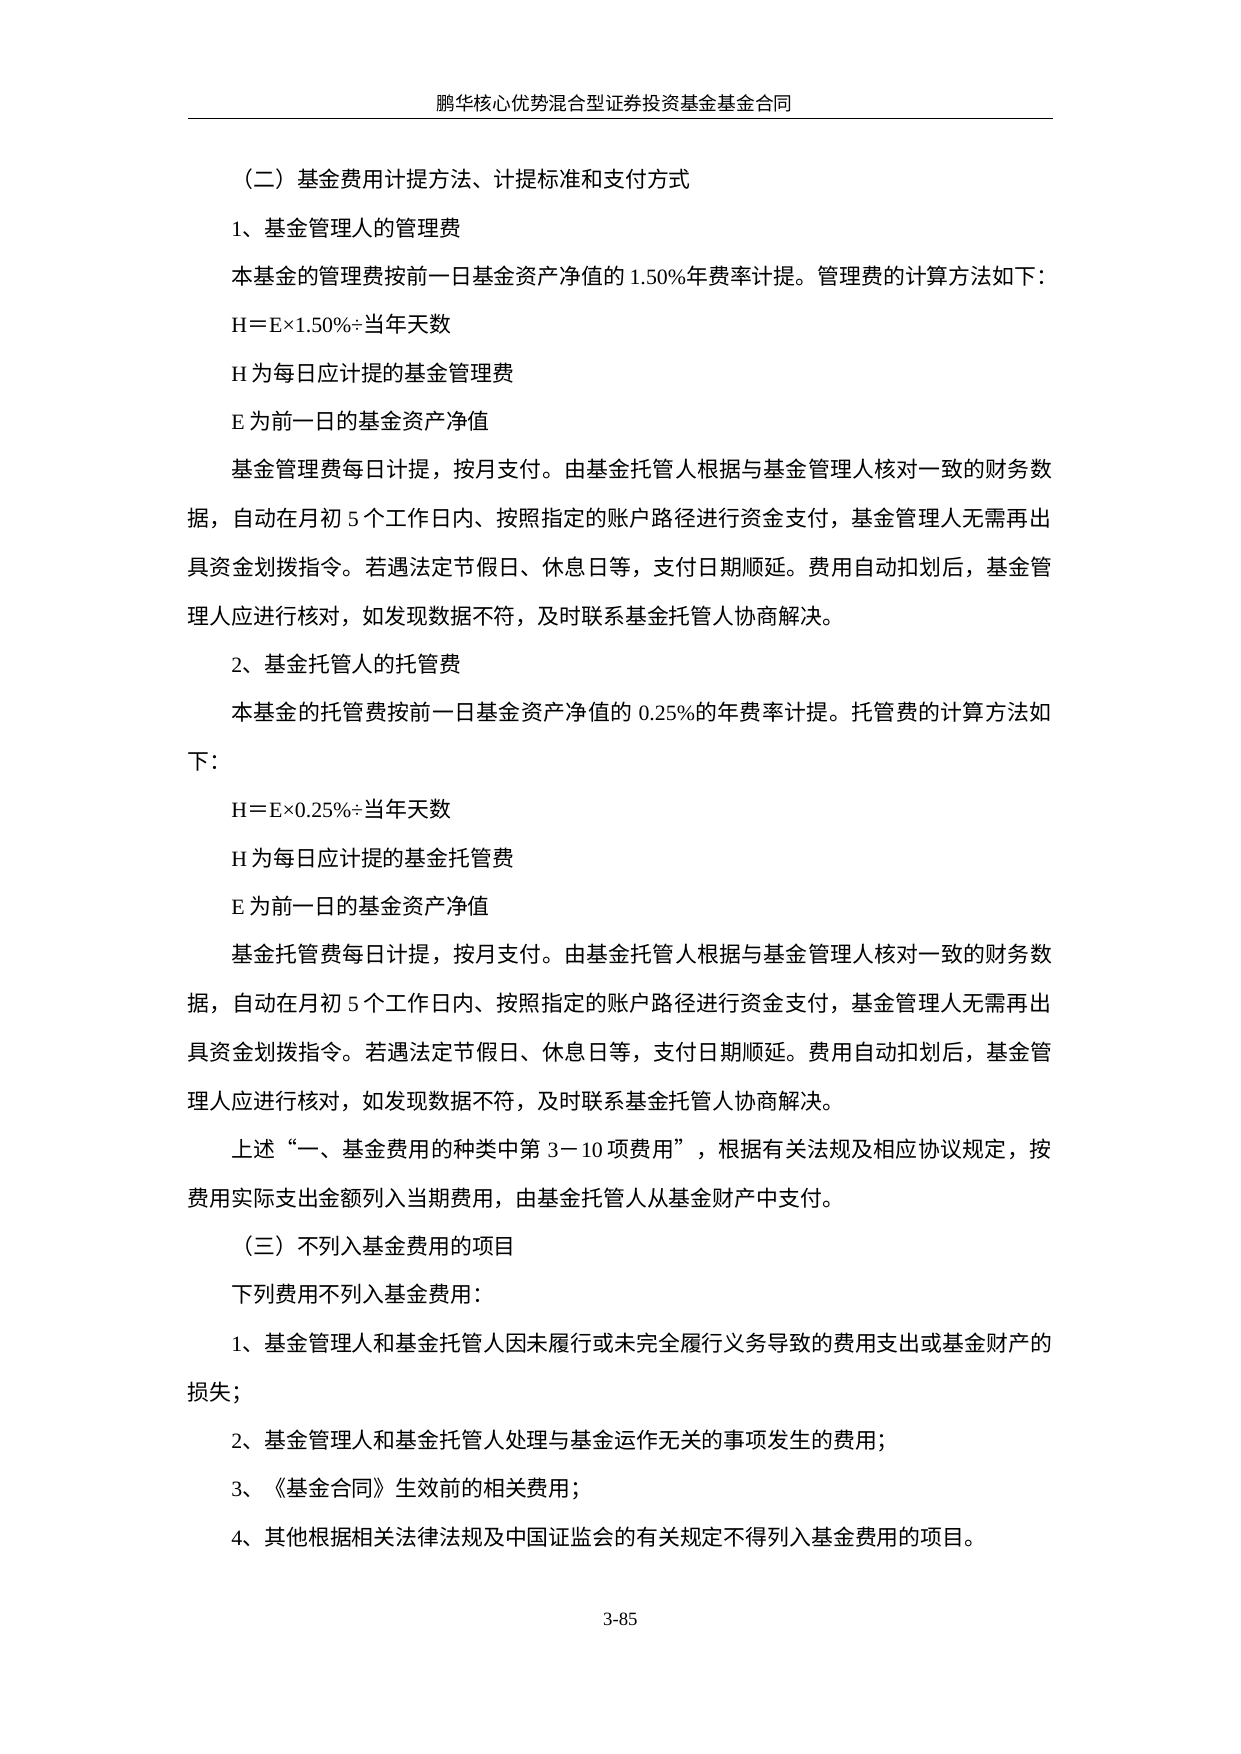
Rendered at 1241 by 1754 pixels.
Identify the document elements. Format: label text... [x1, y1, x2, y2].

text E为前一日的基金资产净值 [187, 889, 1053, 921]
text 3、《基金合同》生效前的相关费用； [187, 1471, 1053, 1503]
text E为前一日的基金资产净值 [187, 404, 1053, 436]
text 下列费用不列入基金费用： [187, 1277, 1053, 1309]
text 本基金的管理费按前一日基金资产净值的1.50%年费率计提。管理费的计算方法如下： [187, 259, 1053, 291]
text 本基金的托管费按前一日基金资产净值的0.25%的年费率计提。托管费的计算方法如下： [187, 695, 1053, 776]
text 4、其他根据相关法律法规及中国证监会的有关规定不得列入基金费用的项目。 [187, 1519, 1053, 1552]
text 1、基金管理人的管理费 [187, 210, 1053, 243]
text （二）基金费用计提方法、计提标准和支付方式 [187, 162, 1053, 194]
text H＝E×1.50%÷当年天数 [187, 307, 1053, 339]
text H为每日应计提的基金托管费 [187, 840, 1053, 873]
text 上述“一、基金费用的种类中第3－10项费用”，根据有关法规及相应协议规定，按费用实际支出金额列入当期费用，由基金托管人从基金财产中支付。 [187, 1132, 1053, 1213]
text 1、基金管理人和基金托管人因未履行或未完全履行义务导致的费用支出或基金财产的损失； [187, 1325, 1053, 1407]
text 2、基金管理人和基金托管人处理与基金运作无关的事项发生的费用； [187, 1422, 1053, 1455]
text H＝E×0.25%÷当年天数 [187, 792, 1053, 824]
text H为每日应计提的基金管理费 [187, 355, 1053, 388]
text 基金管理费每日计提，按月支付。由基金托管人根据与基金管理人核对一致的财务数据，自动在月初5个工作日内、按照指定的账户路径进行资金支付，基金管理人无需再出具资金划拨指令。若遇法定节假日、休息日等，支付日期顺延。费用自动扣划后，基金管理人应进行核对，如发现数据不符，及时联系基金托管人协商解决。 [187, 452, 1053, 631]
text （三）不列入基金费用的项目 [187, 1229, 1053, 1261]
text 2、基金托管人的托管费 [187, 647, 1053, 679]
text 基金托管费每日计提，按月支付。由基金托管人根据与基金管理人核对一致的财务数据，自动在月初5个工作日内、按照指定的账户路径进行资金支付，基金管理人无需再出具资金划拨指令。若遇法定节假日、休息日等，支付日期顺延。费用自动扣划后，基金管理人应进行核对，如发现数据不符，及时联系基金托管人协商解决。 [187, 937, 1053, 1116]
